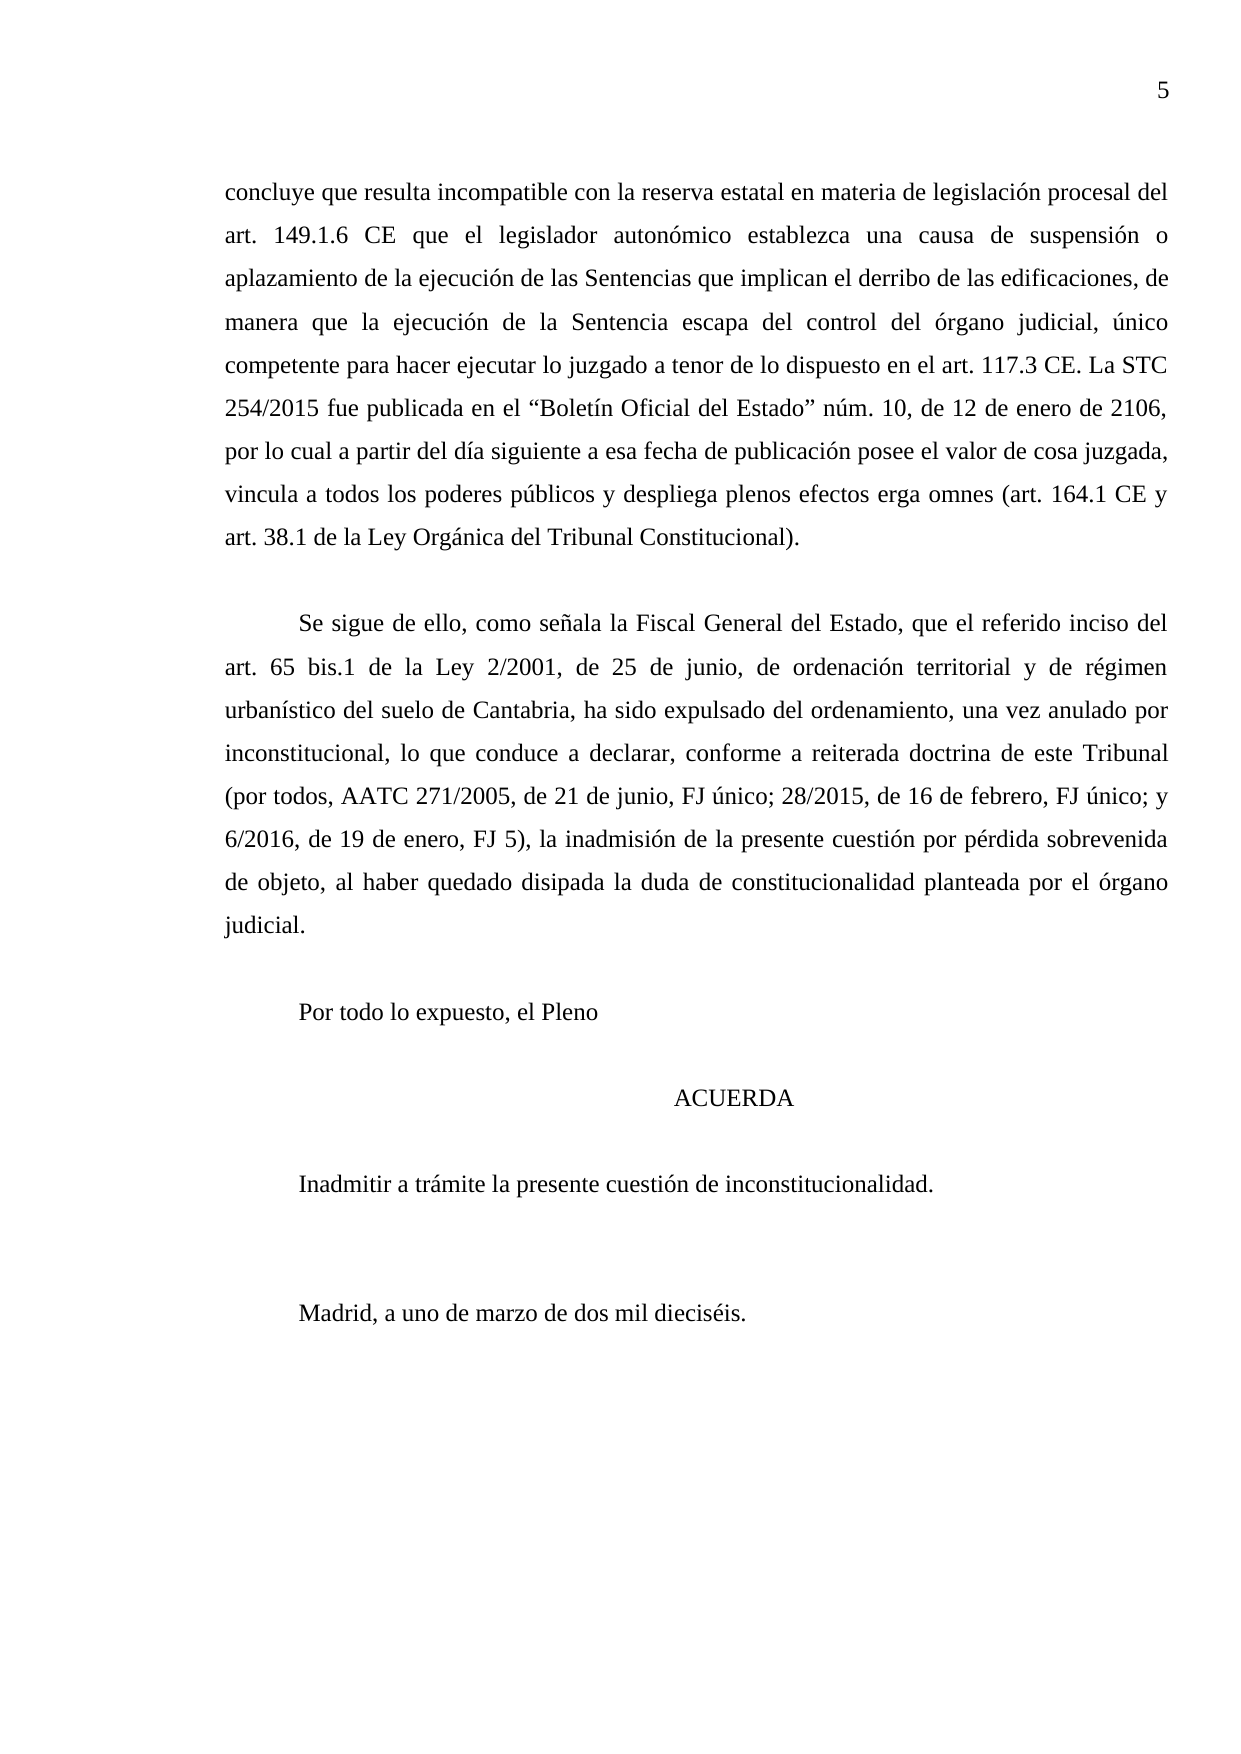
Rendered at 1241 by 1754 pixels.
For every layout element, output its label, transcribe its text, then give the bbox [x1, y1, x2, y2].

text Por todo lo expuesto, el Pleno [224, 997, 1169, 1025]
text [224, 177, 1169, 551]
text ACUERDA [224, 1083, 1169, 1112]
text Madrid, a uno de marzo de dos mil dieciséis. [224, 1298, 1169, 1327]
text Inadmitir a trámite la presente cuestión de inconstitucionalidad. [224, 1169, 1169, 1198]
text Se sigue de ello, como señala la Fiscal General del Estado, que el referido inciso del art. 65 bis.1 de la Ley 2/2001, de 25 de junio, de ordenación territorial y de régimen urbanístico del suelo de Cantabria, ha sido expulsado del ordenamiento, una vez anulado por inconstitucional, lo que conduce a declarar, conforme a reiterada doctrina de este Tribunal (por todos, AATC 271/2005, de 21 de junio, FJ único; 28/2015, de 16 de febrero, FJ único; y 6/2016, de 19 de enero, FJ 5), la inadmisión de la presente cuestión por pérdida sobrevenida de objeto, al haber quedado disipada la duda de constitucionalidad planteada por el órgano judicial. [224, 608, 1169, 939]
